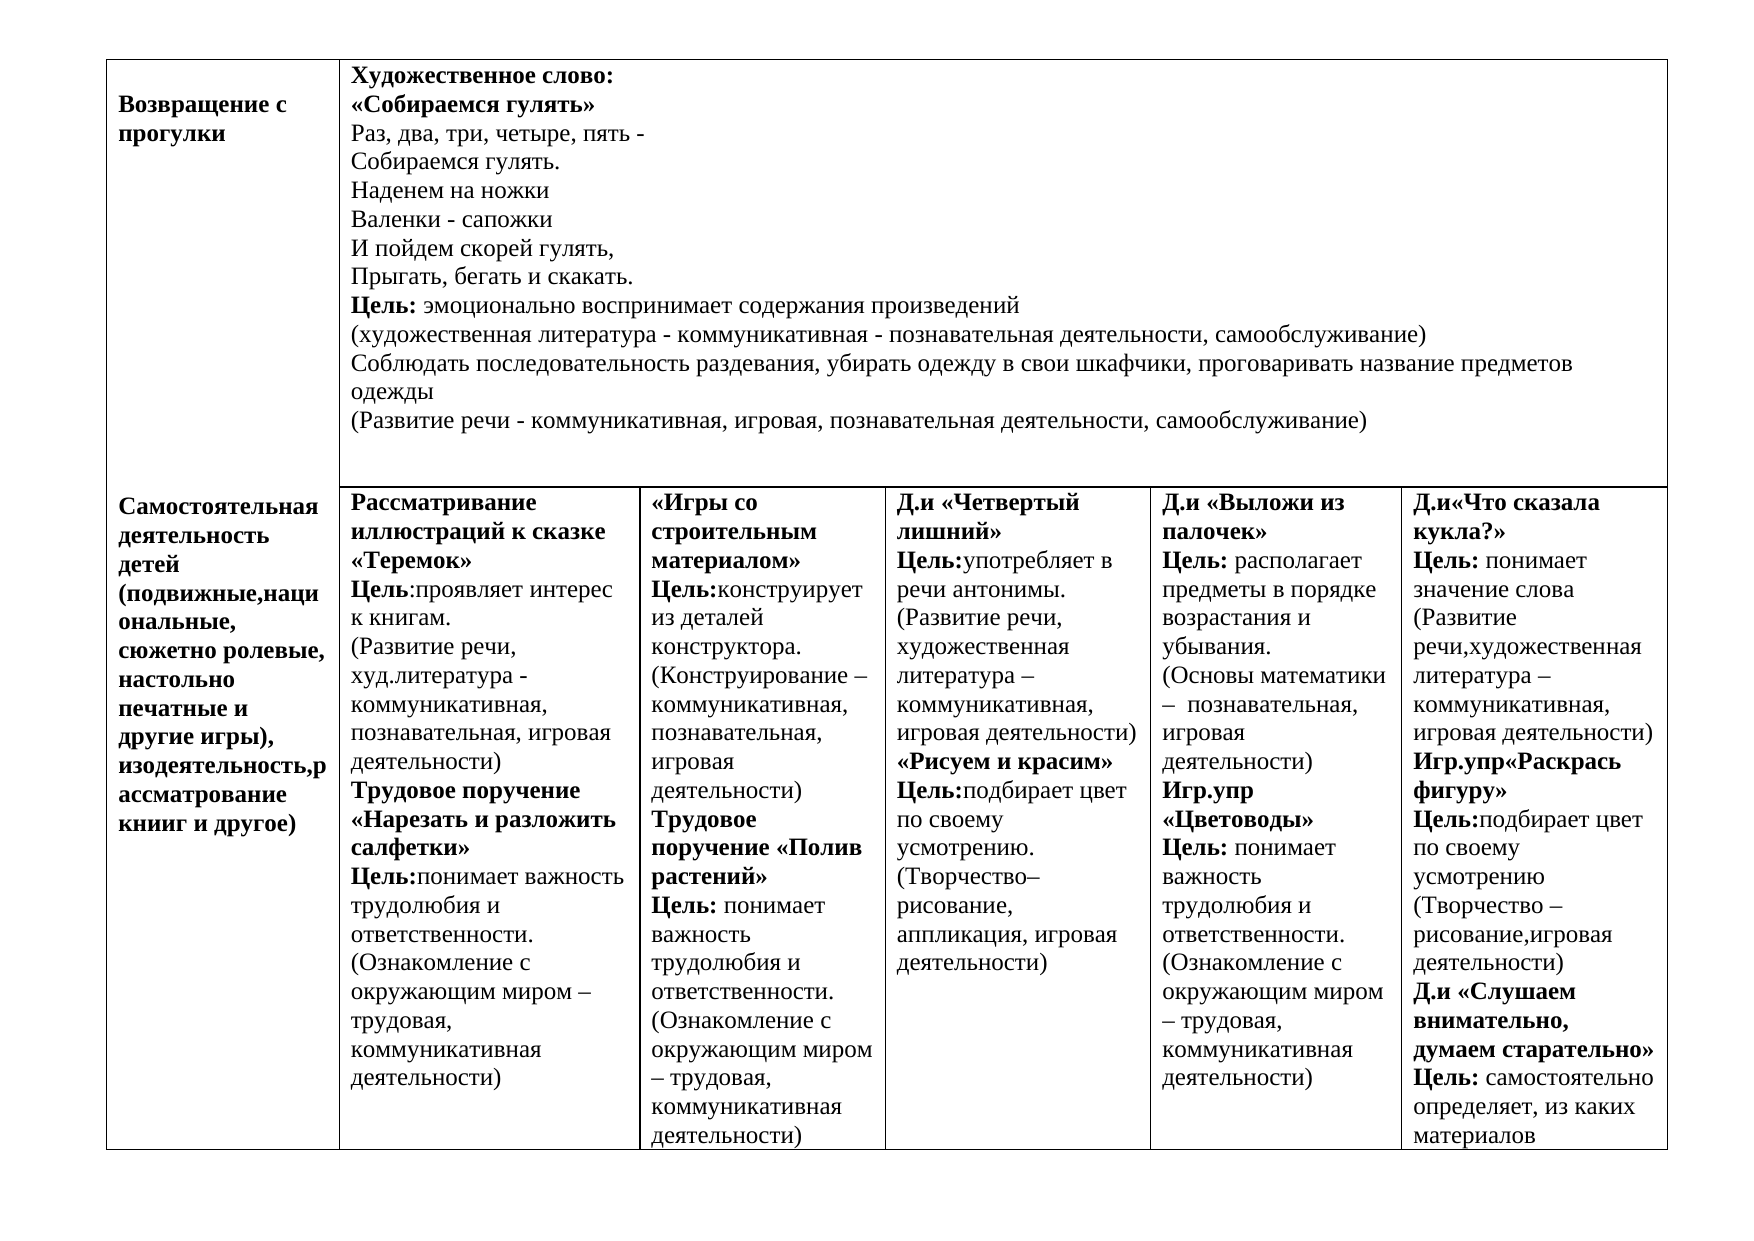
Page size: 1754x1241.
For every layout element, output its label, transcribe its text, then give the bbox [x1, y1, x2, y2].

table_cell Прогулка Возвращение с прогулки Самостоятельная деятельность детей (подвижные,национальные, сюжетно ролевые, настольно печатные и другие игры), изодеятельность,рассматрование книиг и другое) [107, 60, 339, 1149]
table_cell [641, 488, 885, 1149]
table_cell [1402, 488, 1667, 1149]
table_cell Художественное слово: «Собираемся гулять» Раз, два, три, четыре, пять - Собираемся гулять. Наденем на ножки Валенки - сапожки И пойдем скорей гулять, Прыгать, бегать и скакать. Цель: эмоционально воспринимает содержания произведений (художественная литература - коммуникативная - познавательная деятельности, самообслуживание) Соблюдать последовательность раздевания, убирать одежду в свои шкафчики, проговаривать название предметов одежды (Развитие речи - коммуникативная, игровая, познавательная деятельности, самообслуживание) [340, 60, 1667, 486]
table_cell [340, 488, 639, 1149]
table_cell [886, 488, 1150, 1149]
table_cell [1151, 488, 1401, 1149]
